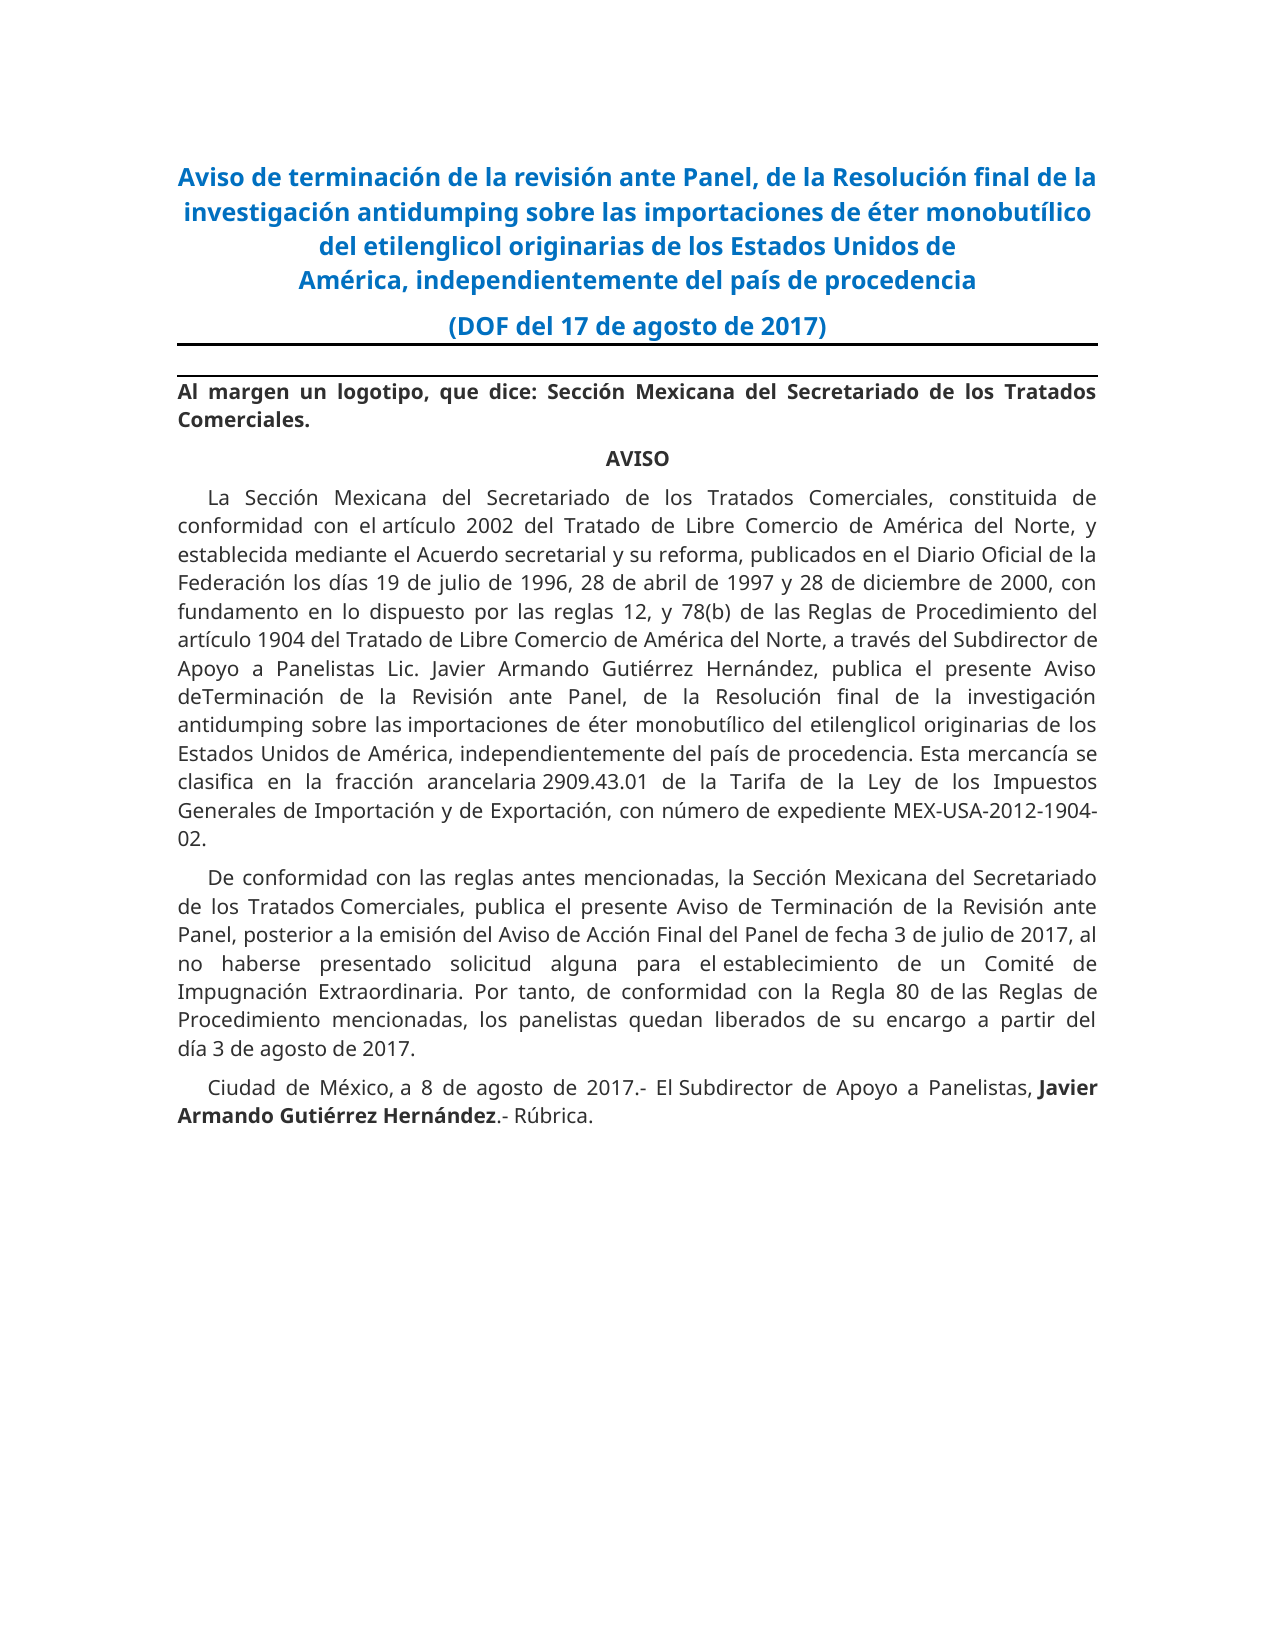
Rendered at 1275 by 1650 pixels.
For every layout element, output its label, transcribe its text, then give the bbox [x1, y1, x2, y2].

text Ciudad de México, a 8 de agosto de 2017.- El Subdirector de Apoyo a Panelistas, Javier Armando Gutiérrez Hernández.- Rúbrica. [177, 1073, 1098, 1130]
text La Sección Mexicana del Secretariado de los Tratados Comerciales, constituida de conformidad con el artículo 2002 del Tratado de Libre Comercio de América del Norte, y establecida mediante el Acuerdo secretarial y su reforma, publicados en el Diario Oficial de la Federación los días 19 de julio de 1996, 28 de abril de 1997 y 28 de diciembre de 2000, con fundamento en lo dispuesto por las reglas 12, y 78(b) de las Reglas de Procedimiento del artículo 1904 del Tratado de Libre Comercio de América del Norte, a través del Subdirector de Apoyo a Panelistas Lic. Javier Armando Gutiérrez Hernández, publica el presente Aviso deTerminación de la Revisión ante Panel, de la Resolución final de la investigación antidumping sobre las importaciones de éter monobutílico del etilenglicol originarias de los Estados Unidos de América, independientemente del país de procedencia. Esta mercancía se clasifica en la fracción arancelaria 2909.43.01 de la Tarifa de la Ley de los Impuestos Generales de Importación y de Exportación, con número de expediente MEX-USA-2012-1904-02. [177, 483, 1098, 853]
text De conformidad con las reglas antes mencionadas, la Sección Mexicana del Secretariado de los Tratados Comerciales, publica el presente Aviso de Terminación de la Revisión ante Panel, posterior a la emisión del Aviso de Acción Final del Panel de fecha 3 de julio de 2017, al no haberse presentado solicitud alguna para el establecimiento de un Comité de Impugnación Extraordinaria. Por tanto, de conformidad con la Regla 80 de las Reglas de Procedimiento mencionadas, los panelistas quedan liberados de su encargo a partir del día 3 de agosto de 2017. [177, 863, 1098, 1062]
text AVISO [177, 444, 1098, 473]
text Al margen un logotipo, que dice: Sección Mexicana del Secretariado de los Tratados Comerciales. [177, 377, 1098, 434]
text (DOF del 17 de agosto de 2017) [177, 309, 1098, 343]
text Aviso de terminación de la revisión ante Panel, de la Resolución final de la investigación antidumping sobre las importaciones de éter monobutílico del etilenglicol originarias de los Estados Unidos de América, independientemente del país de procedencia [177, 160, 1098, 296]
